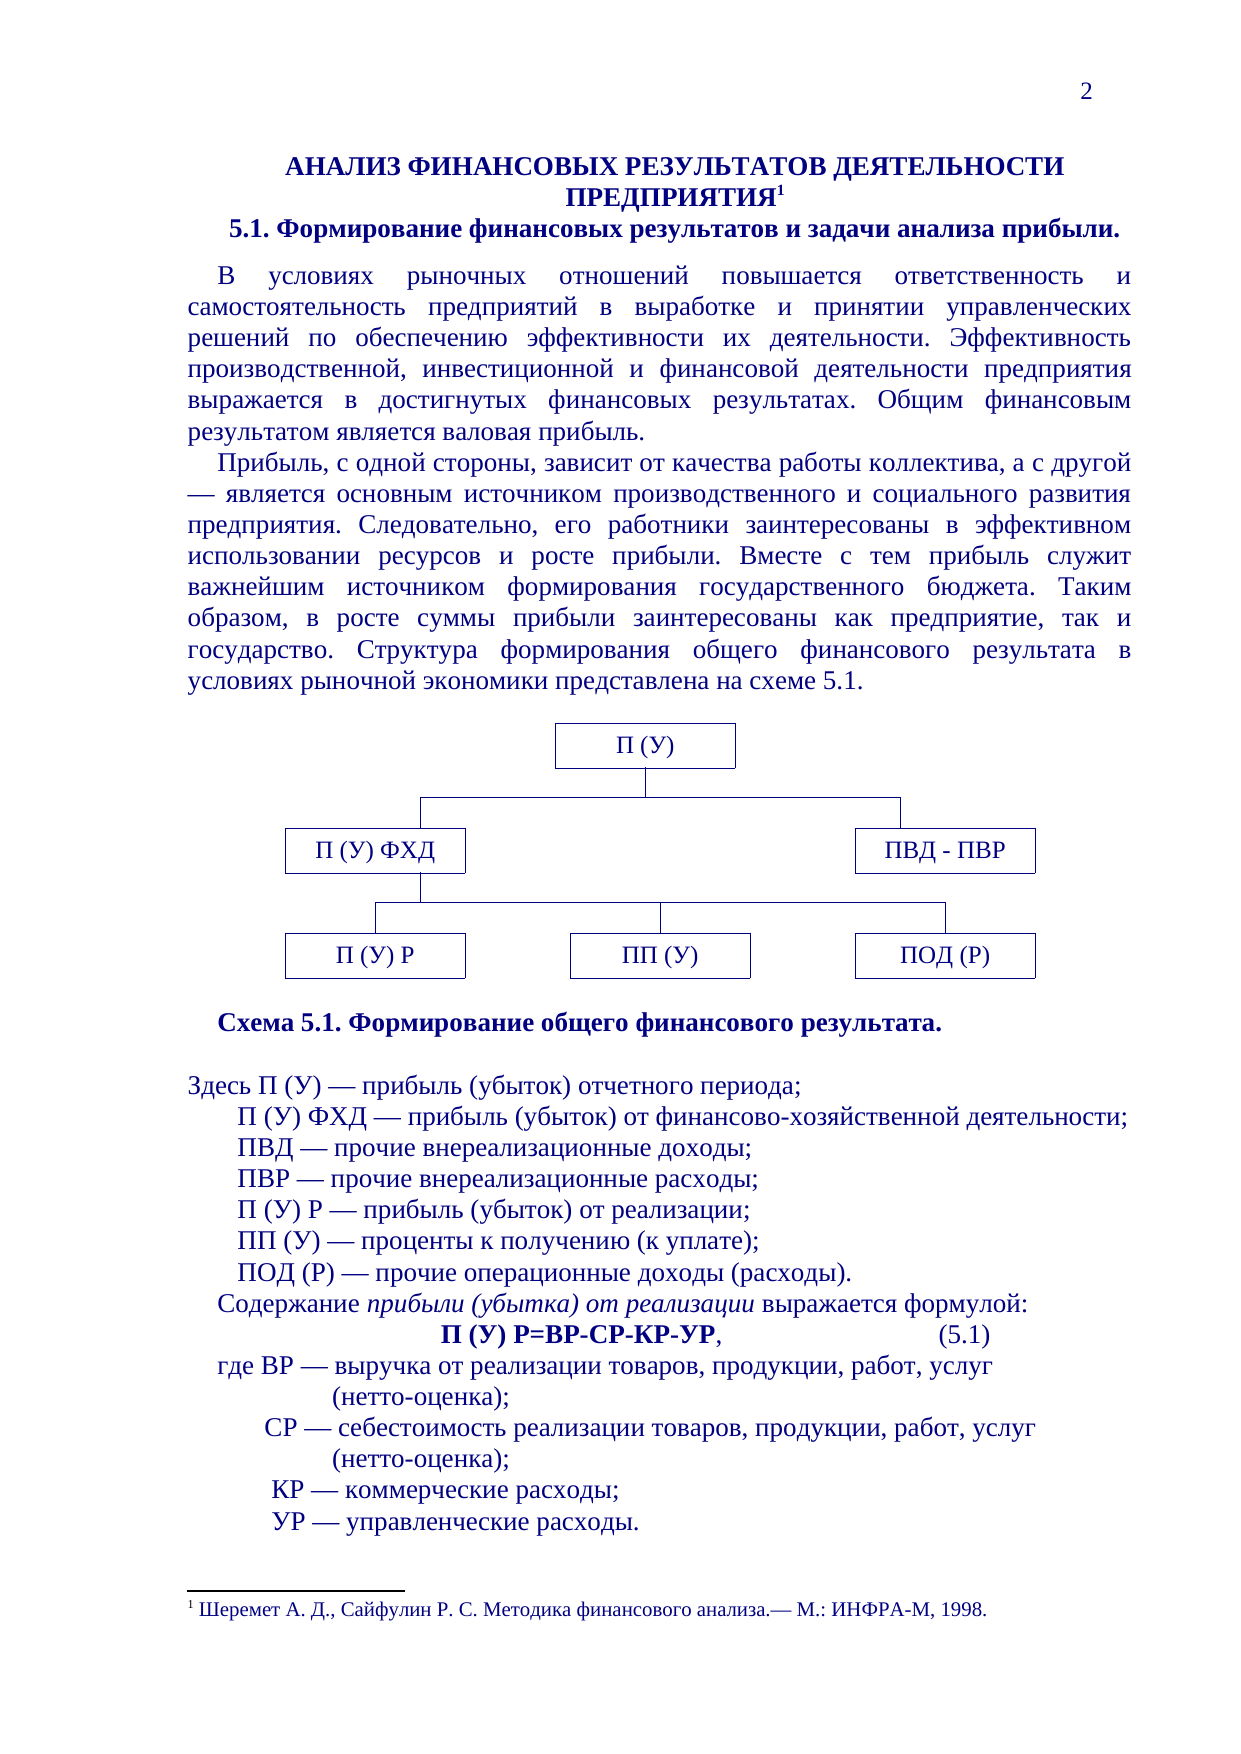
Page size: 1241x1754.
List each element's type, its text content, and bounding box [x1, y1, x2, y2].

text КР — коммерческие расходы; [187, 1474, 1132, 1505]
text АНАЛИЗ ФИНАНСОВЫХ РЕЗУЛЬТАТОВ ДЕЯТЕЛЬНОСТИ ПРЕДПРИЯТИЯ [217, 150, 1132, 212]
text ПВР — прочие внереализационные расходы; [187, 1162, 1132, 1193]
text СР — себестоимость реализации товаров, продукции, работ, услуг [187, 1411, 1132, 1442]
text В условиях рыночных отношений повышается ответственность и самостоятельность предприятий в выработке и принятии управленческих решений по обеспечению эффективности их деятельности. Эффективность производственной, инвестиционной и финансовой деятельности предприятия выражается в достигнутых финансовых результатах. Общим финансовым результатом является валовая прибыль. [187, 259, 1132, 446]
text (нетто-оценка); [187, 1380, 1132, 1411]
text ПВД — прочие внереализационные доходы; [187, 1131, 1132, 1162]
text П (У) Р — прибыль (убыток) от реализации; [187, 1193, 1132, 1224]
text Содержание прибыли (убытка) от реализации выражается формулой: [187, 1287, 1132, 1318]
text 5.1. Формирование финансовых результатов и задачи анализа прибыли. [187, 212, 1132, 243]
text П (У) ФХД — прибыль (убыток) от финансово-хозяйственной деятельности; [187, 1100, 1132, 1131]
text П (У) Р=ВР-СР-КР-УР, (5.1) [187, 1318, 1132, 1349]
text (нетто-оценка); [187, 1442, 1132, 1474]
text Здесь П (У) — прибыль (убыток) отчетного периода; [187, 1069, 1132, 1100]
text где ВР — выручка от реализации товаров, продукции, работ, услуг [187, 1349, 1132, 1380]
text Схема 5.1. Формирование общего финансового результата. [187, 1006, 1132, 1038]
text Прибыль, с одной стороны, зависит от качества работы коллектива, а с другой — является основным источником производственного и социального развития предприятия. Следовательно, его работники заинтересованы в эффективном использовании ресурсов и росте прибыли. Вместе с тем прибыль служит важнейшим источником формирования государственного бюджета. Таким образом, в росте суммы прибыли заинтересованы как предприятие, так и государство. Структура формирования общего финансового результата в условиях рыночной экономики представлена на схеме 5.1. [187, 446, 1132, 695]
text ПОД (Р) — прочие операционные доходы (расходы). [187, 1256, 1132, 1287]
text УР — управленческие расходы. [187, 1505, 1132, 1536]
text ПП (У) — проценты к получению (к уплате); [187, 1224, 1132, 1256]
